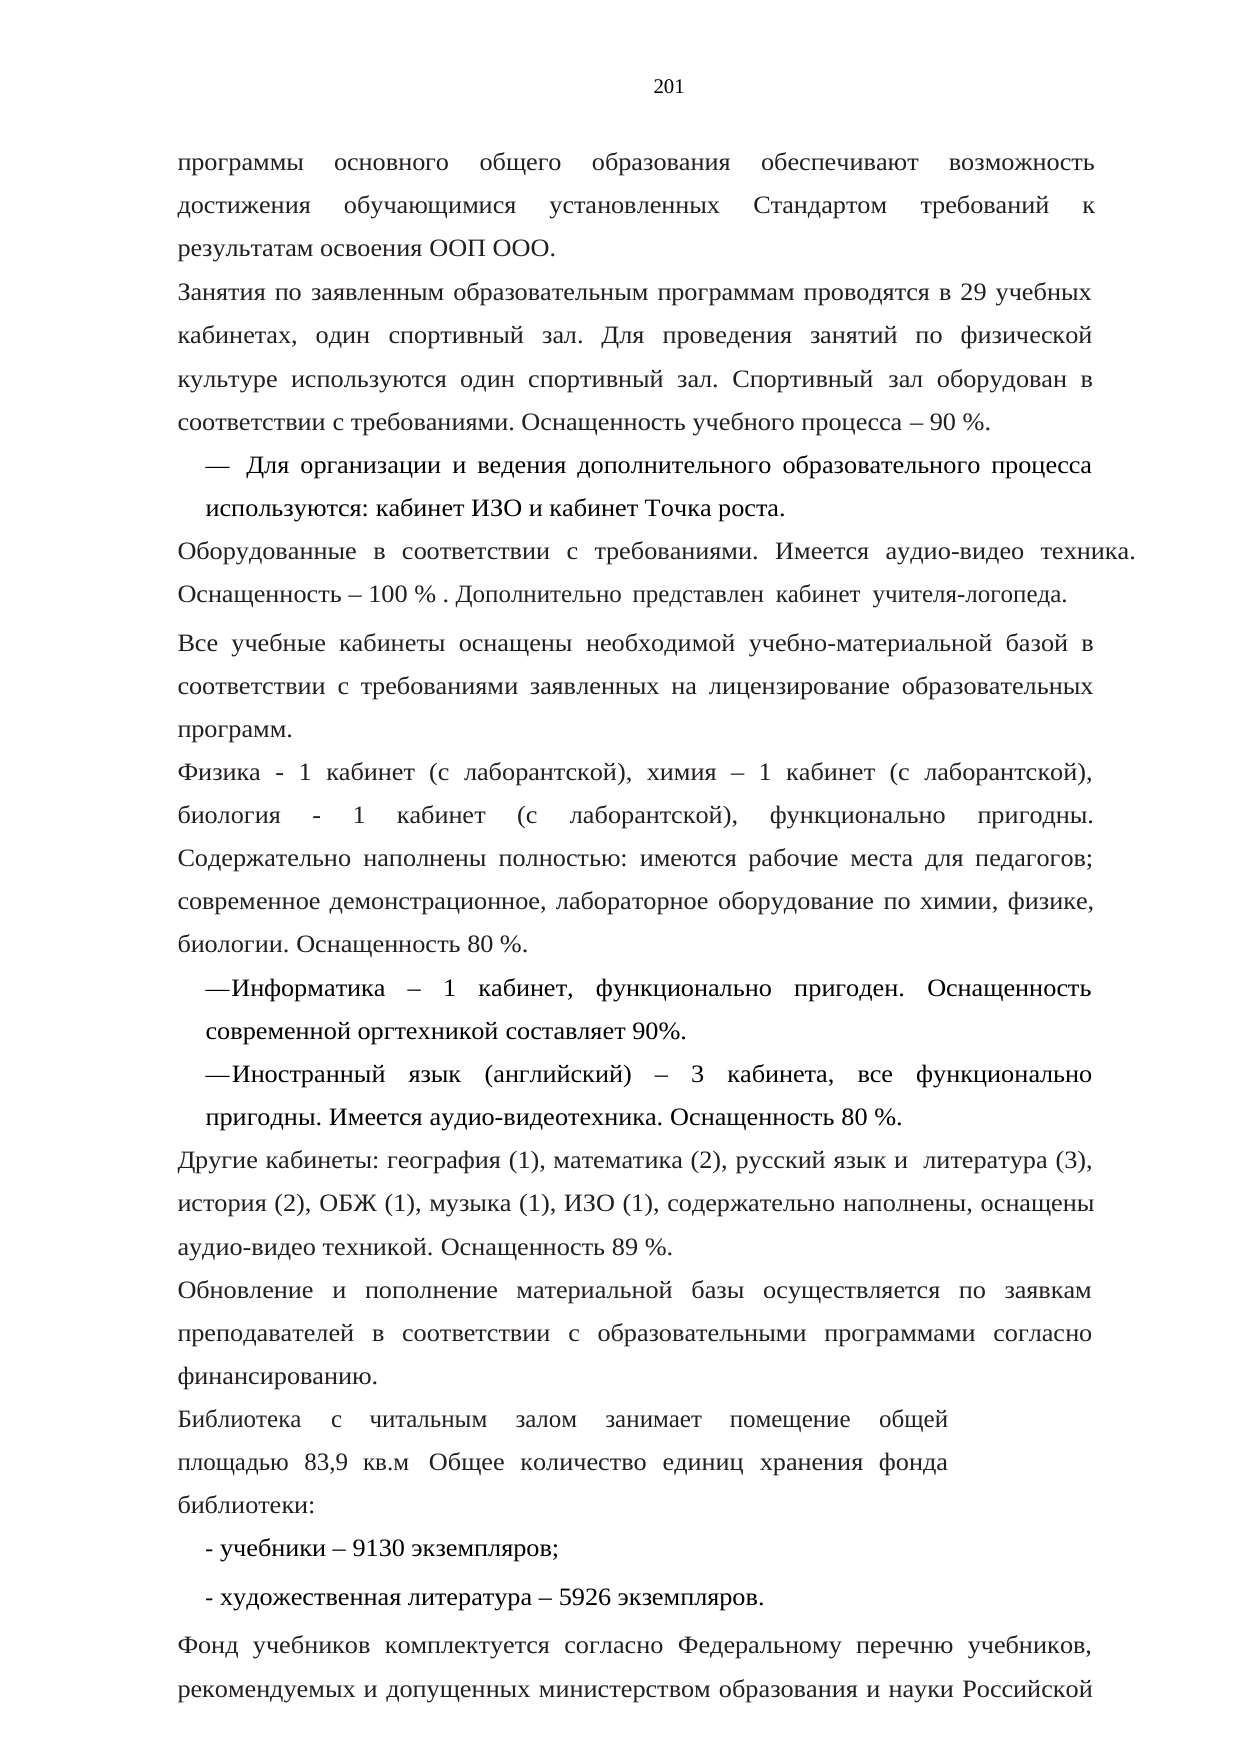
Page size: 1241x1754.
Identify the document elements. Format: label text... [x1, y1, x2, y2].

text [177, 147, 1095, 262]
text Обновление и пополнение материальной базы осуществляется по заявкам преподавателей в соответствии с образовательными программами согласно финансированию. [177, 1275, 1092, 1390]
text Библиотека с читальным залом занимает помещение общей площадью 83,9 кв.м Общее количество единиц хранения фонда библиотеки: [177, 1404, 948, 1519]
text Все учебные кабинеты оснащены необходимой учебно-материальной базой в соответствии с требованиями заявленных на лицензирование образовательных программ. [177, 628, 1093, 743]
list Иностранный язык (английский) – 3 кабинета, все функционально пригодны. Имеется аудио-видеотехника. Оснащенность 80 %. [205, 1059, 1094, 1131]
list Для организации и ведения дополнительного образовательного процесса используются: кабинет ИЗО и кабинет Точка роста. [205, 450, 1092, 522]
list художественная литература – 5926 экземпляров. [205, 1582, 1137, 1611]
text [177, 1631, 1093, 1702]
text Оборудованные в соответствии с требованиями. Имеется аудио-видео техника. Оснащенность – 100 % . Дополнительно представлен кабинет учителя-логопеда. [177, 536, 1137, 608]
list учебники – 9130 экземпляров; [205, 1533, 1137, 1562]
text Занятия по заявленным образовательным программам проводятся в 29 учебных кабинетах, один спортивный зал. Для проведения занятий по физической культуре используются один спортивный зал. Спортивный зал оборудован в соответствии с требованиями. Оснащенность учебного процесса – 90 %. [177, 277, 1093, 436]
text Физика - 1 кабинет (с лаборантской), химия – 1 кабинет (с лаборантской), биология - 1 кабинет (с лаборантской), функционально пригодны. Содержательно наполнены полностью: имеются рабочие места для педагогов; современное демонстрационное, лабораторное оборудование по химии, физике, биологии. Оснащенность 80 %. [177, 757, 1094, 958]
list Информатика – 1 кабинет, функционально пригоден. Оснащенность современной оргтехникой составляет 90%. [205, 973, 1092, 1044]
text Другие кабинеты: география (1), математика (2), русский язык и литература (3), история (2), ОБЖ (1), музыка (1), ИЗО (1), содержательно наполнены, оснащены аудио-видео техникой. Оснащенность 89 %. [177, 1145, 1094, 1260]
